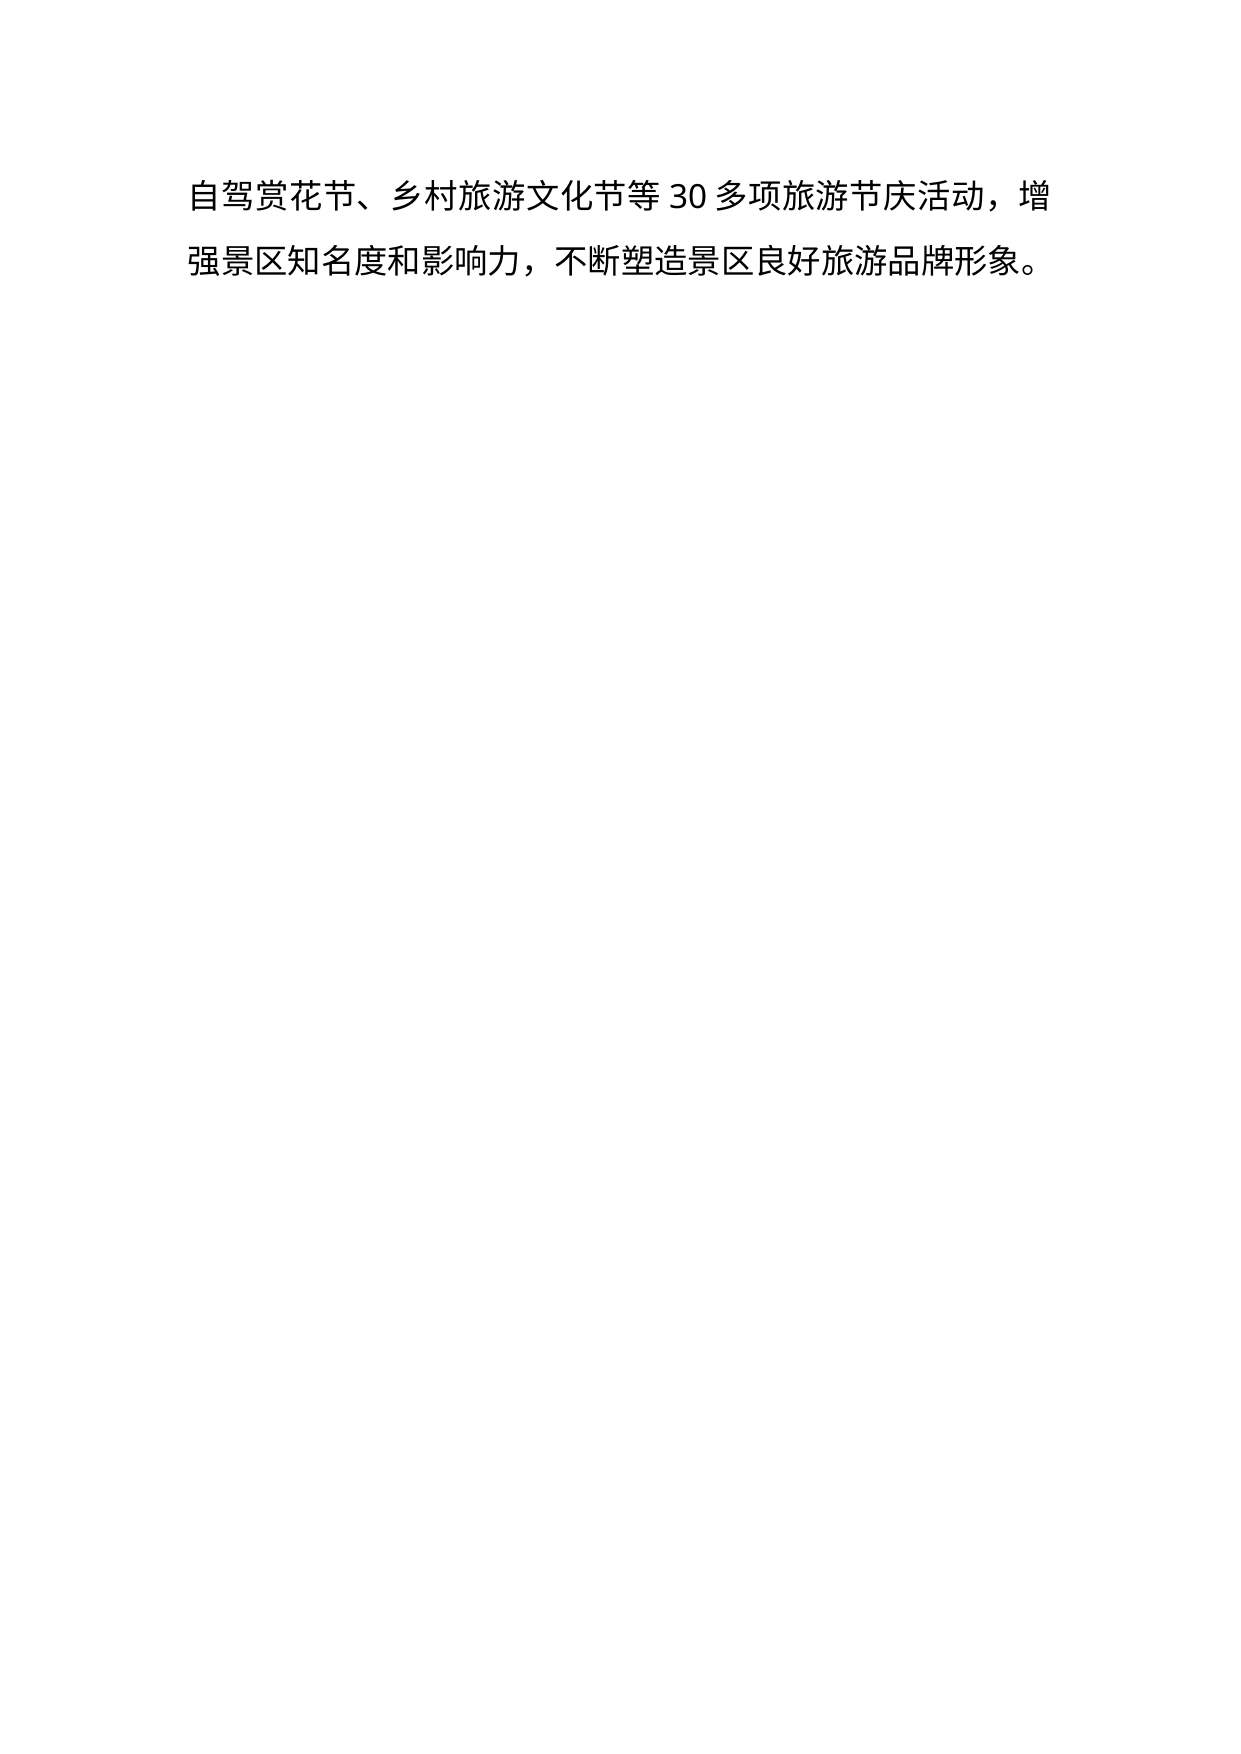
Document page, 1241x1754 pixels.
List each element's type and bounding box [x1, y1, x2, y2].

text [187, 162, 1053, 292]
